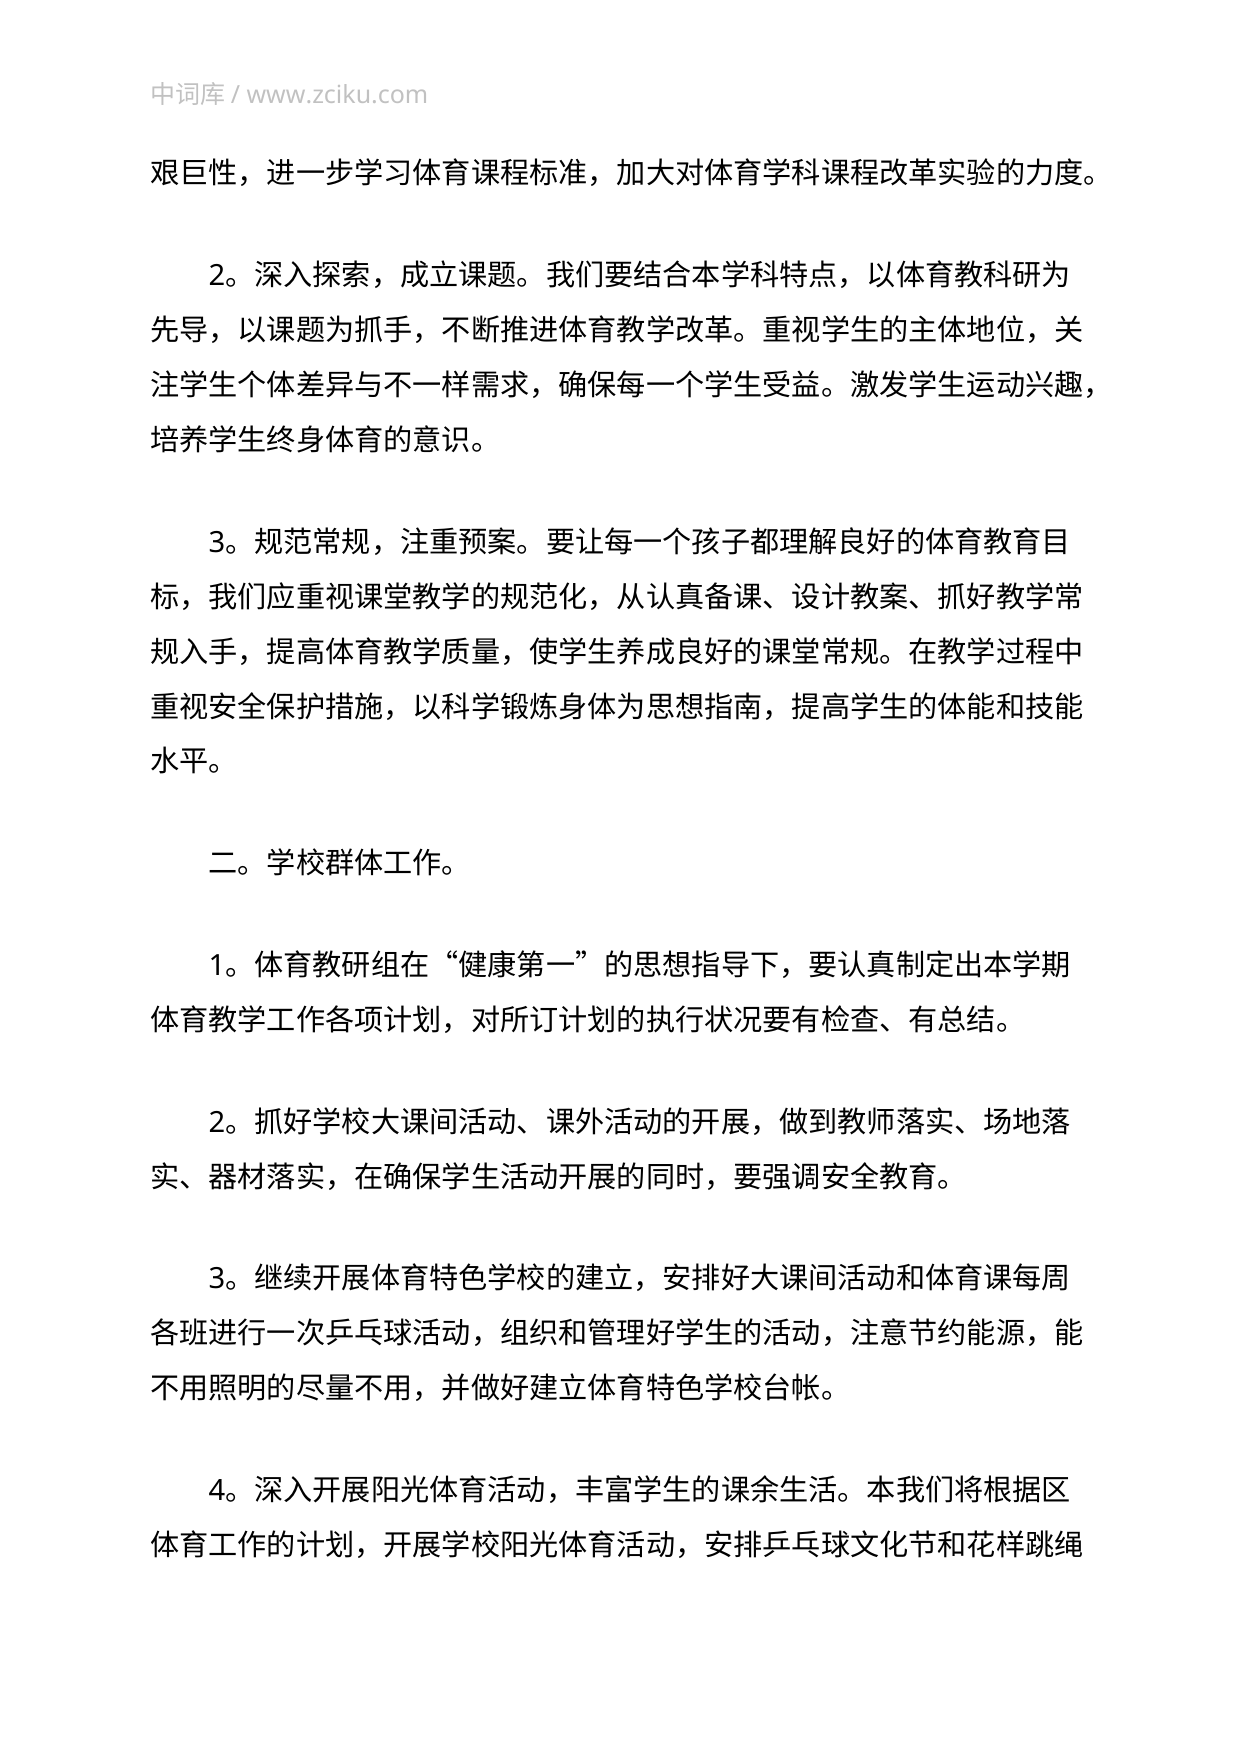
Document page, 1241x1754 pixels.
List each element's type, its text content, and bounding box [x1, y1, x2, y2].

text 二。学校群体工作。 [150, 840, 1090, 882]
text 3。规范常规，注重预案。要让每一个孩子都理解良好的体育教育目标，我们应重视课堂教学的规范化，从认真备课、设计教案、抓好教学常规入手，提高体育教学质量，使学生养成良好的课堂常规。在教学过程中重视安全保护措施，以科学锻炼身体为思想指南，提高学生的体能和技能水平。 [150, 518, 1090, 780]
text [150, 1467, 1090, 1564]
text 3。继续开展体育特色学校的建立，安排好大课间活动和体育课每周各班进行一次乒乓球活动，组织和管理好学生的活动，注意节约能源，能不用照明的尽量不用，并做好建立体育特色学校台帐。 [150, 1255, 1090, 1407]
text 2。抓好学校大课间活动、课外活动的开展，做到教师落实、场地落实、器材落实，在确保学生活动开展的同时，要强调安全教育。 [150, 1098, 1090, 1196]
text 2。深入探索，成立课题。我们要结合本学科特点，以体育教科研为先导，以课题为抓手，不断推进体育教学改革。重视学生的主体地位，关注学生个体差异与不一样需求，确保每一个学生受益。激发学生运动兴趣，培养学生终身体育的意识。 [150, 252, 1090, 459]
text 1。体育教研组在“健康第一”的思想指导下，要认真制定出本学期体育教学工作各项计划，对所订计划的执行状况要有检查、有总结。 [150, 942, 1090, 1039]
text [150, 150, 1090, 192]
